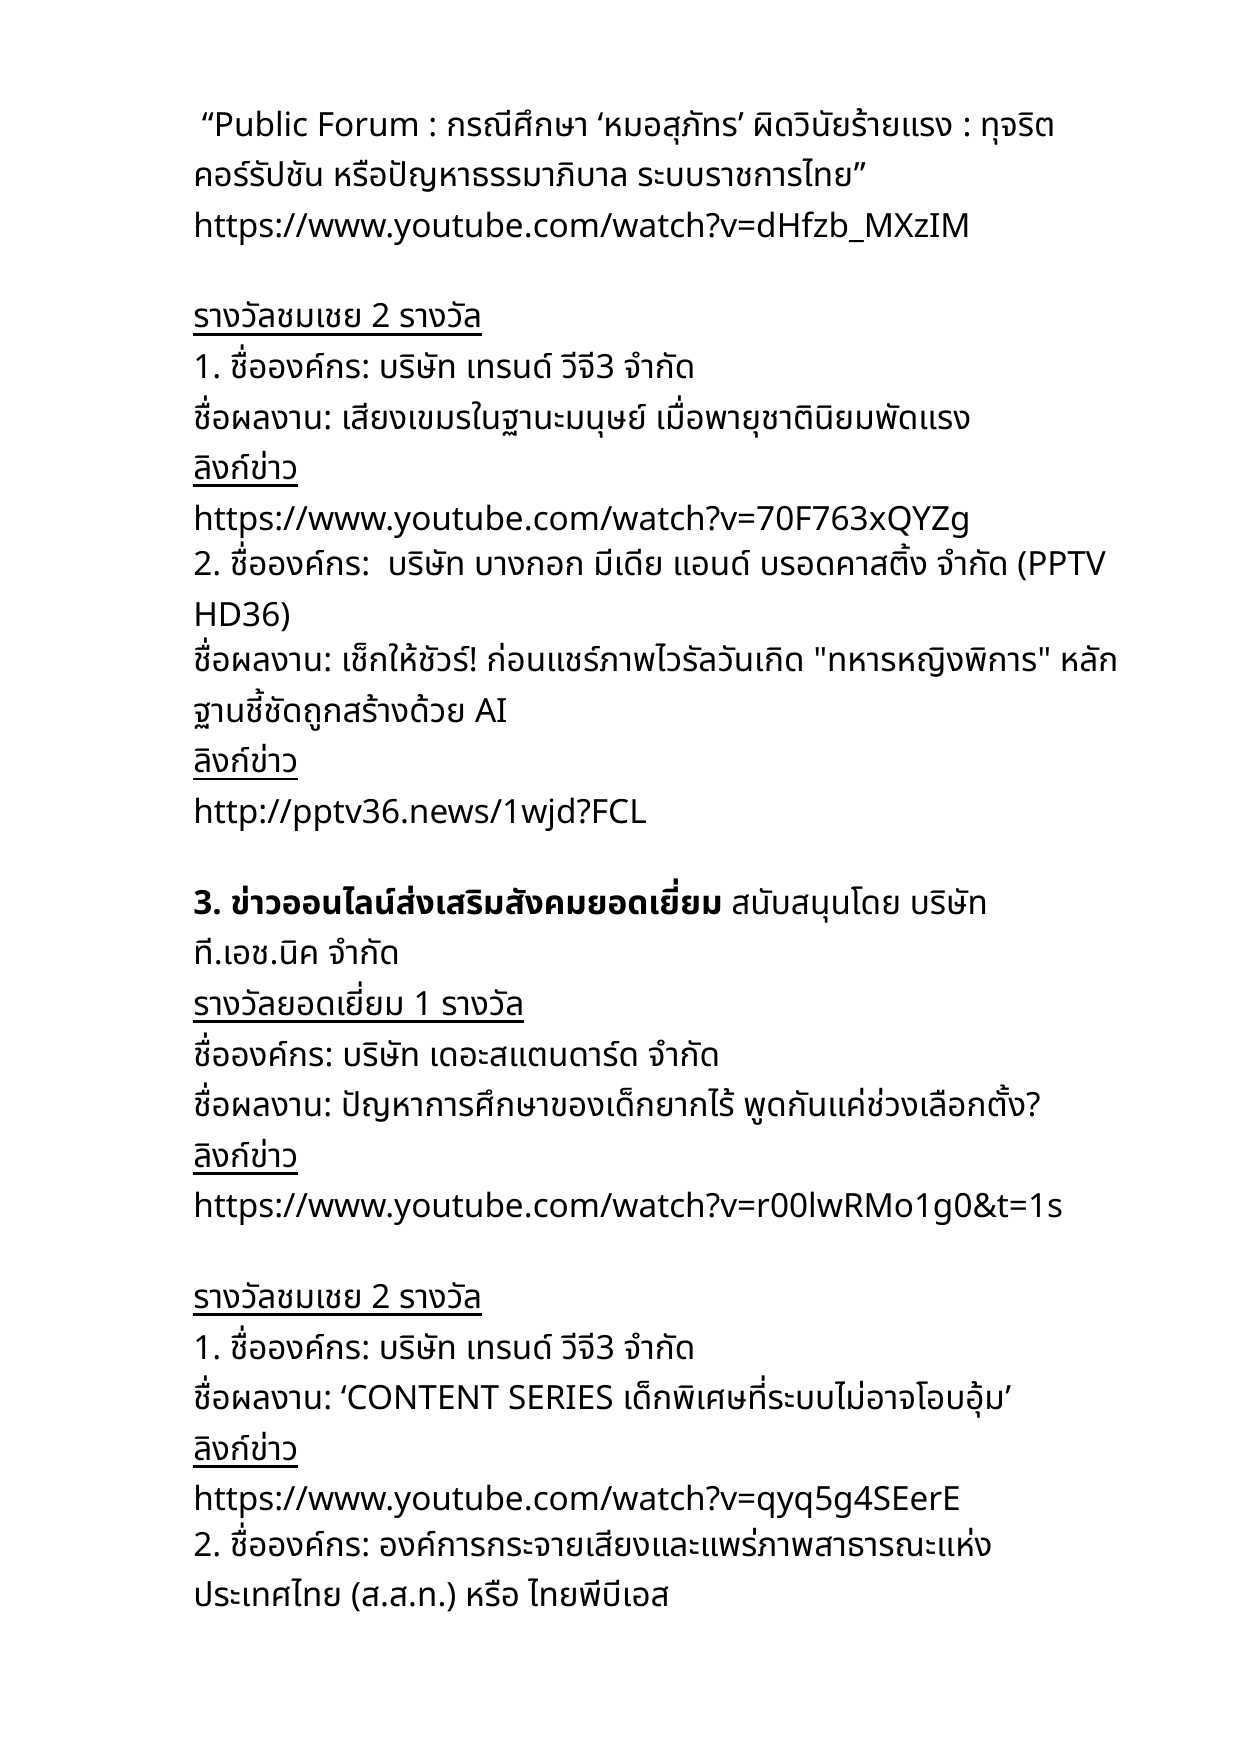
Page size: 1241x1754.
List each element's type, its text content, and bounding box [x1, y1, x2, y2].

text ลิงก์ข่าว [193, 737, 1122, 788]
text http://pptv36.news/1wjd?FCL [193, 788, 1122, 833]
text ชื่อองค์กร: บริษัท เดอะสแตนดาร์ด จำกัด [193, 1030, 1122, 1081]
text รางวัลชมเชย 2 รางวัล [193, 1273, 1122, 1323]
text https://www.youtube.com/watch?v=dHfzb_MXzIM [193, 201, 1122, 247]
text ลิงก์ข่าว [193, 1425, 1122, 1475]
text 3. ข่าวออนไลน์ส่งเสริมสังคมยอดเยี่ยม สนับสนุนโดย บริษัท ที.เอช.นิค จำกัด [193, 878, 1122, 980]
text ชื่อผลงาน: ‘CONTENT SERIES เด็กพิเศษที่ระบบไม่อาจโอบอุ้ม’ [193, 1374, 1122, 1425]
text ชื่อผลงาน: เสียงเขมรในฐานะมนุษย์ เมื่อพายุชาตินิยมพัดแรง [193, 393, 1122, 444]
text https://www.youtube.com/watch?v=70F763xQYZg [193, 494, 1122, 540]
text 1. ชื่อองค์กร: บริษัท เทรนด์ วีจี3 จำกัด [193, 1323, 1122, 1374]
text “Public Forum : กรณีศึกษา ‘หมอสุภัทร’ ผิดวินัยร้ายแรง : ทุจริต คอร์รัปชัน หรือปัญหาธรรมาภิบาล ระบบราชการไทย” [193, 100, 1122, 201]
text https://www.youtube.com/watch?v=r00lwRMo1g0&t=1s [193, 1182, 1122, 1227]
text ลิงก์ข่าว [193, 444, 1122, 494]
text 2. ชื่อองค์กร: บริษัท บางกอก มีเดีย แอนด์ บรอดคาสติ้ง จำกัด (PPTV HD36) [193, 540, 1122, 636]
text https://www.youtube.com/watch?v=qyq5g4SEerE [193, 1475, 1122, 1521]
text ลิงก์ข่าว [193, 1132, 1122, 1182]
text รางวัลยอดเยี่ยม 1 รางวัล [193, 980, 1122, 1030]
text 2. ชื่อองค์กร: องค์การกระจายเสียงและแพร่ภาพสาธารณะแห่งประเทศไทย (ส.ส.ท.) หรือ ไทยพีบีเอส [193, 1521, 1122, 1622]
text ชื่อผลงาน: เช็กให้ชัวร์! ก่อนแชร์ภาพไวรัลวันเกิด "ทหารหญิงพิการ" หลักฐานชี้ชัดถูกสร้างด้วย AI [193, 636, 1122, 737]
text 1. ชื่อองค์กร: บริษัท เทรนด์ วีจี3 จำกัด [193, 343, 1122, 393]
text รางวัลชมเชย 2 รางวัล [193, 292, 1122, 343]
text ชื่อผลงาน: ปัญหาการศึกษาของเด็กยากไร้ พูดกันแค่ช่วงเลือกตั้ง? [193, 1081, 1122, 1132]
